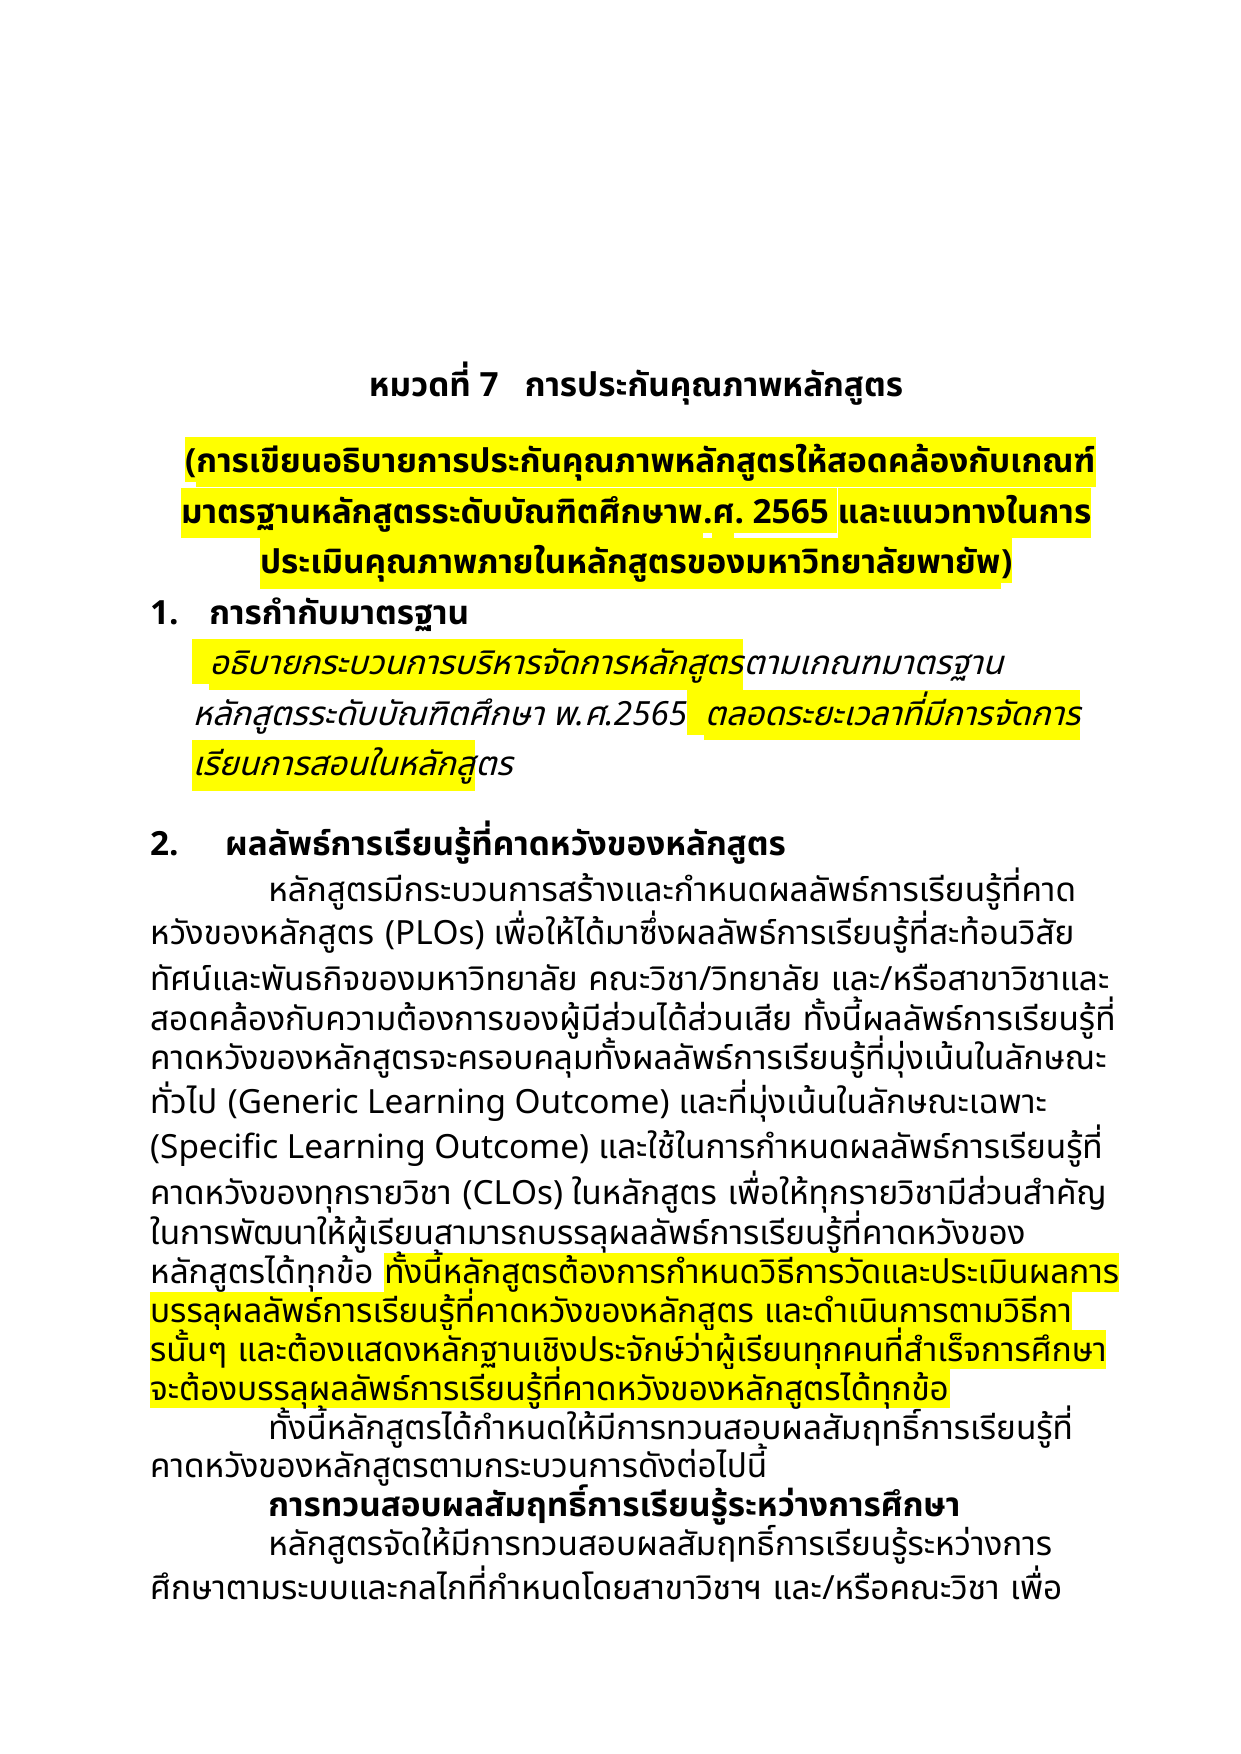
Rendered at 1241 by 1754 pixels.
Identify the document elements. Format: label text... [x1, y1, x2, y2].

text อธิบายกระบวนการบริหารจัดการหลักสูตรตามเกณฑมาตรฐานหลักสูตรระดับบัณฑิตศึกษา พ.ศ.2565 ตลอดระยะเวลาที่มีการจัดการเรียนการสอนในหลักสูตร [192, 639, 1122, 791]
text หลักสูตรมีกระบวนการสร้างและกำหนดผลลัพธ์การเรียนรู้ที่คาดหวังของหลักสูตร (PLOs) เพื่อให้ได้มาซึ่งผลลัพธ์การเรียนรู้ที่สะท้อนวิสัยทัศน์และพันธกิจของมหาวิทยาลัย คณะวิชา/วิทยาลัย และ/หรือสาขาวิชาและสอดคล้องกับความต้องการของผู้มีส่วนได้ส่วนเสีย ทั้งนี้ผลลัพธ์การเรียนรู้ที่คาดหวังของหลักสูตรจะครอบคลุมทั้งผลลัพธ์การเรียนรู้ที่มุ่งเน้นในลักษณะทั่วไป (Generic Learning Outcome) และที่มุ่งเน้นในลักษณะเฉพาะ (Specific Learning Outcome) และใช้ในการกำหนดผลลัพธ์การเรียนรู้ที่คาดหวังของทุกรายวิชา (CLOs) ในหลักสูตร เพื่อให้ทุกรายวิชามีส่วนสำคัญในการพัฒนาให้ผู้เรียนสามารถบรรลุผลลัพธ์การเรียนรู้ที่คาดหวังของหลักสูตรได้ทุกข้อ ทั้งนี้หลักสูตรต้องการกำหนดวิธีการวัดและประเมินผลการบรรลุผลลัพธ์การเรียนรู้ที่คาดหวังของหลักสูตร และดำเนินการตามวิธีการนั้นๆ และต้องแสดงหลักฐานเชิงประจักษ์ว่าผู้เรียนทุกคนที่สำเร็จการศึกษาจะต้องบรรลุผลลัพธ์การเรียนรู้ที่คาดหวังของหลักสูตรได้ทุกข้อ [150, 870, 1122, 1408]
text (การเขียนอธิบายการประกันคุณภาพหลักสูตรให้สอดคล้องกับเกณฑ์มาตรฐานหลักสูตรระดับบัณฑิตศึกษาพ.ศ. 2565 และแนวทางในการประเมินคุณภาพภายในหลักสูตรของมหาวิทยาลัยพายัพ) [150, 437, 1122, 589]
text หมวดที่ 7 การประกันคุณภาพหลักสูตร [150, 361, 1122, 412]
text ทั้งนี้หลักสูตรได้กำหนดให้มีการทวนสอบผลสัมฤทธิ์การเรียนรู้ที่คาดหวังของหลักสูตรตามกระบวนการดังต่อไปนี้ [150, 1408, 1122, 1486]
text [150, 1525, 1122, 1609]
text 1. การกำกับมาตรฐาน [150, 589, 1122, 639]
text 2. ผลลัพธ์การเรียนรู้ที่คาดหวังของหลักสูตร [150, 819, 1122, 870]
text การทวนสอบผลสัมฤทธิ์การเรียนรู้ระหว่างการศึกษา [150, 1486, 1122, 1525]
